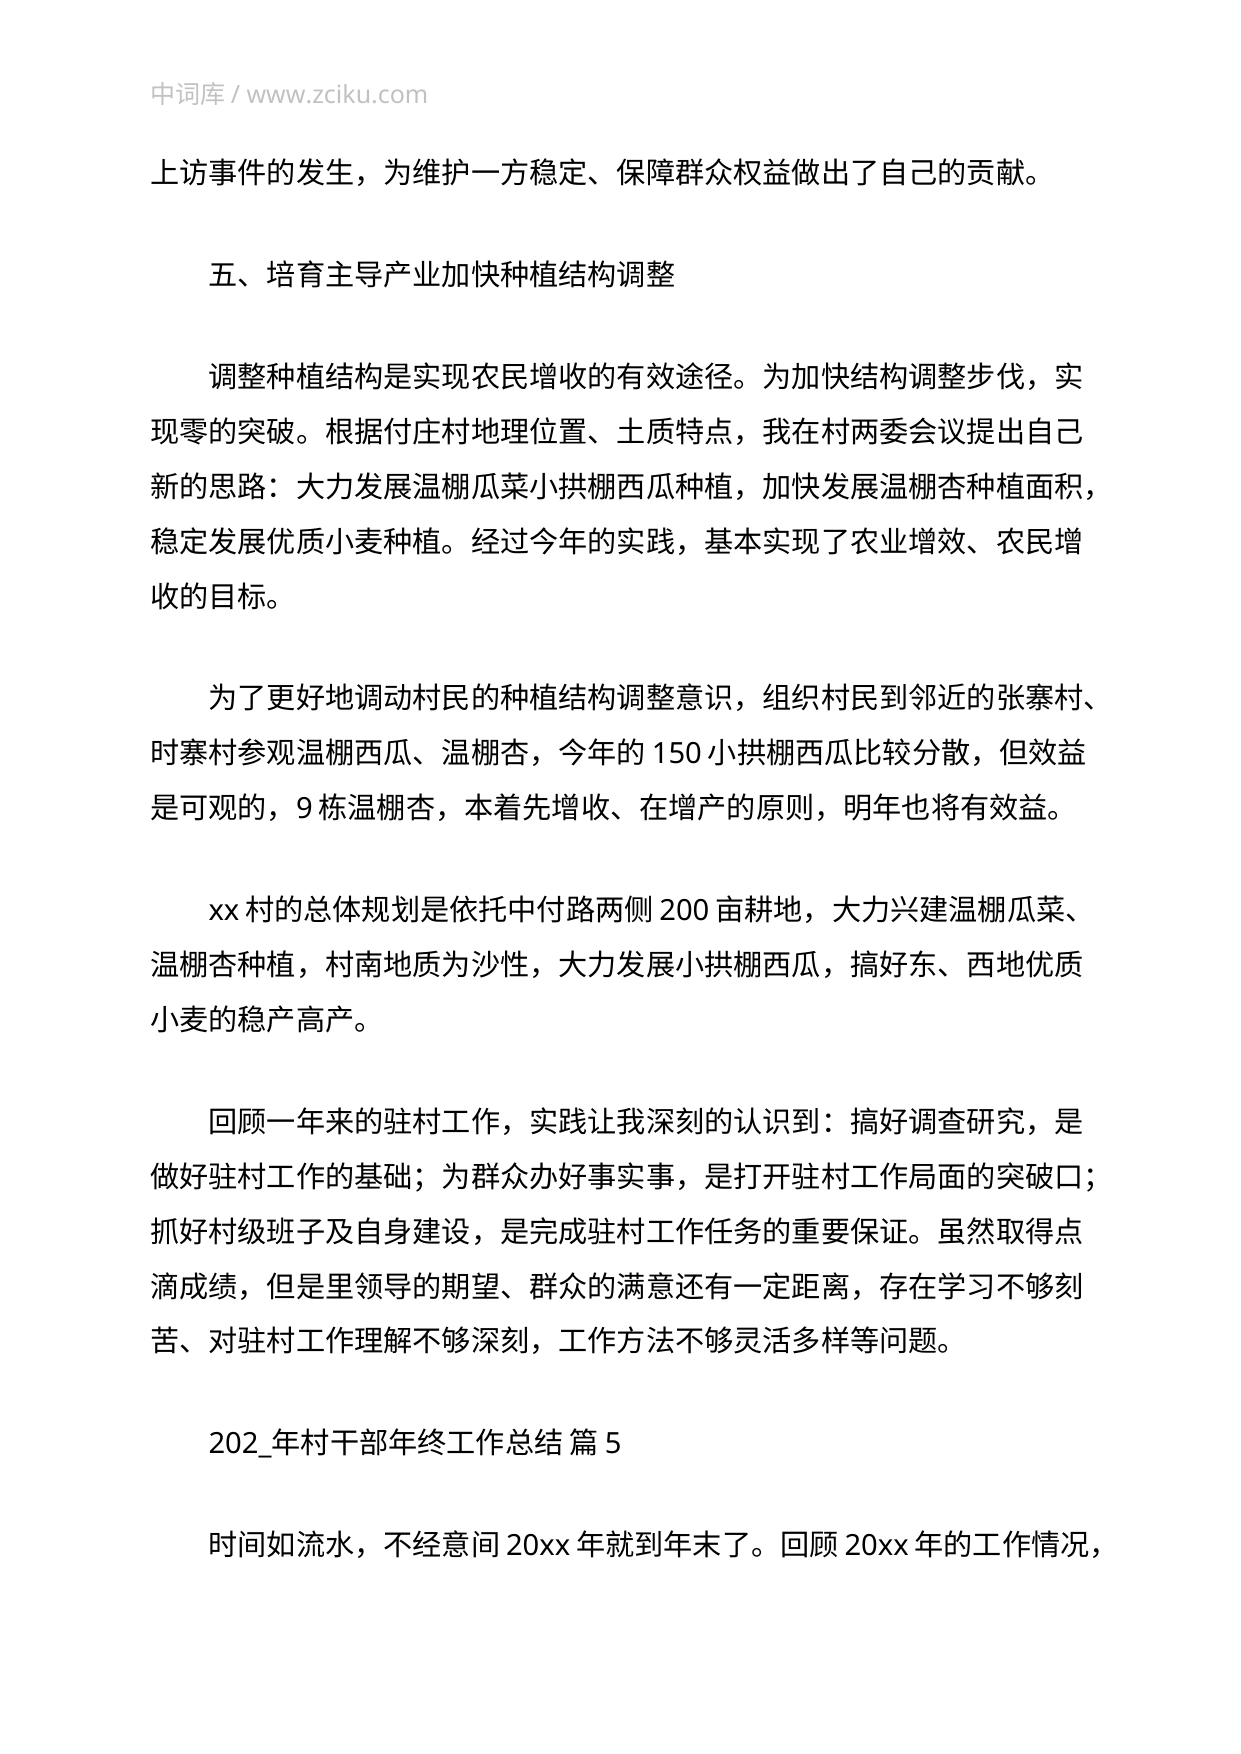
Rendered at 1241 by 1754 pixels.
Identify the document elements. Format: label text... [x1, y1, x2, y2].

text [150, 150, 1090, 192]
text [150, 1522, 1090, 1564]
text 调整种植结构是实现农民增收的有效途径。为加快结构调整步伐，实现零的突破。根据付庄村地理位置、土质特点，我在村两委会议提出自己新的思路：大力发展温棚瓜菜小拱棚西瓜种植，加快发展温棚杏种植面积，稳定发展优质小麦种植。经过今年的实践，基本实现了农业增效、农民增收的目标。 [150, 353, 1090, 615]
text 回顾一年来的驻村工作，实践让我深刻的认识到：搞好调查研究，是做好驻村工作的基础；为群众办好事实事，是打开驻村工作局面的突破口；抓好村级班子及自身建设，是完成驻村工作任务的重要保证。虽然取得点滴成绩，但是里领导的期望、群众的满意还有一定距离，存在学习不够刻苦、对驻村工作理解不够深刻，工作方法不够灵活多样等问题。 [150, 1098, 1090, 1360]
text 202_年村干部年终工作总结 篇5 [150, 1420, 1090, 1462]
text 五、培育主导产业加快种植结构调整 [150, 252, 1090, 294]
text 为了更好地调动村民的种植结构调整意识，组织村民到邻近的张寨村、时寨村参观温棚西瓜、温棚杏，今年的150小拱棚西瓜比较分散，但效益是可观的，9栋温棚杏，本着先增收、在增产的原则，明年也将有效益。 [150, 675, 1090, 827]
text xx村的总体规划是依托中付路两侧200亩耕地，大力兴建温棚瓜菜、温棚杏种植，村南地质为沙性，大力发展小拱棚西瓜，搞好东、西地优质小麦的稳产高产。 [150, 887, 1090, 1039]
